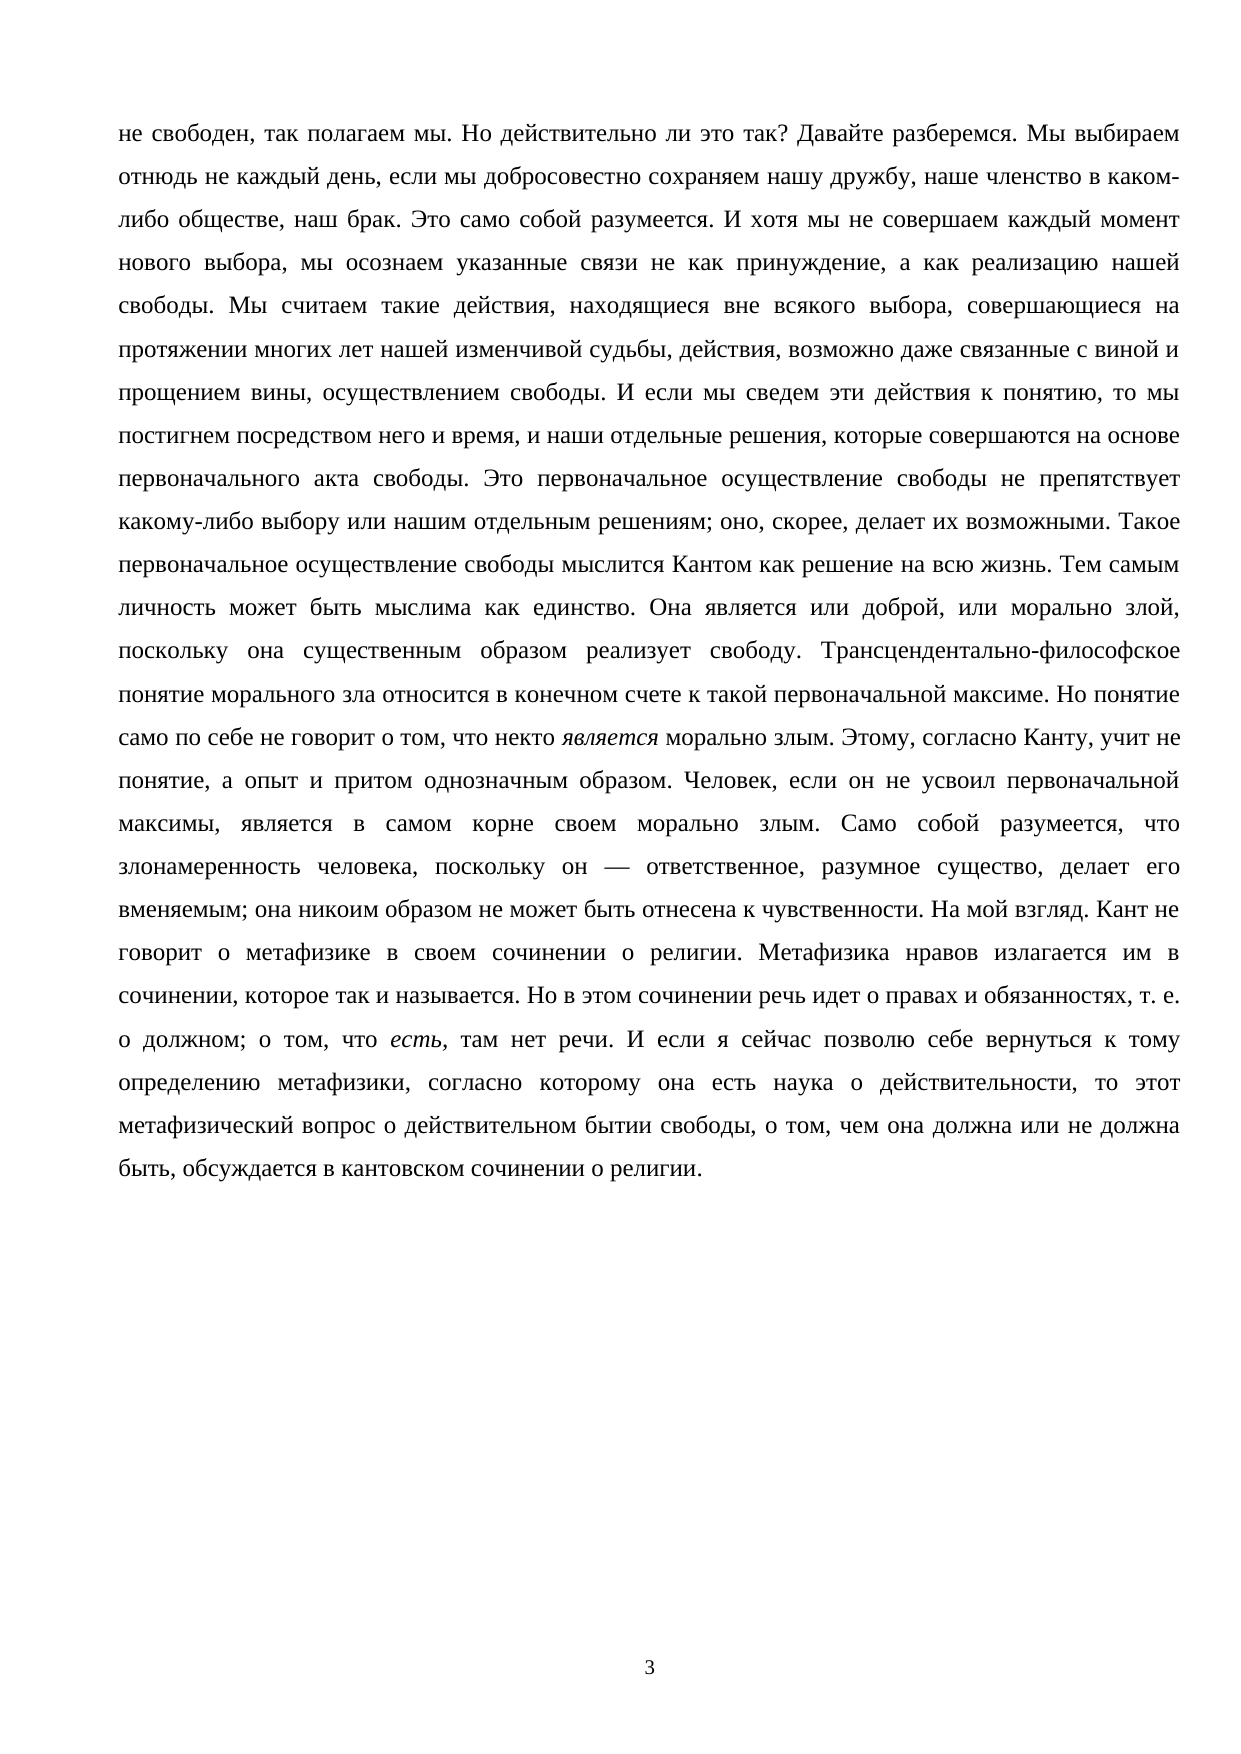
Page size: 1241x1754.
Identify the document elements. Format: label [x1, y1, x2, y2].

text [118, 118, 1181, 1182]
